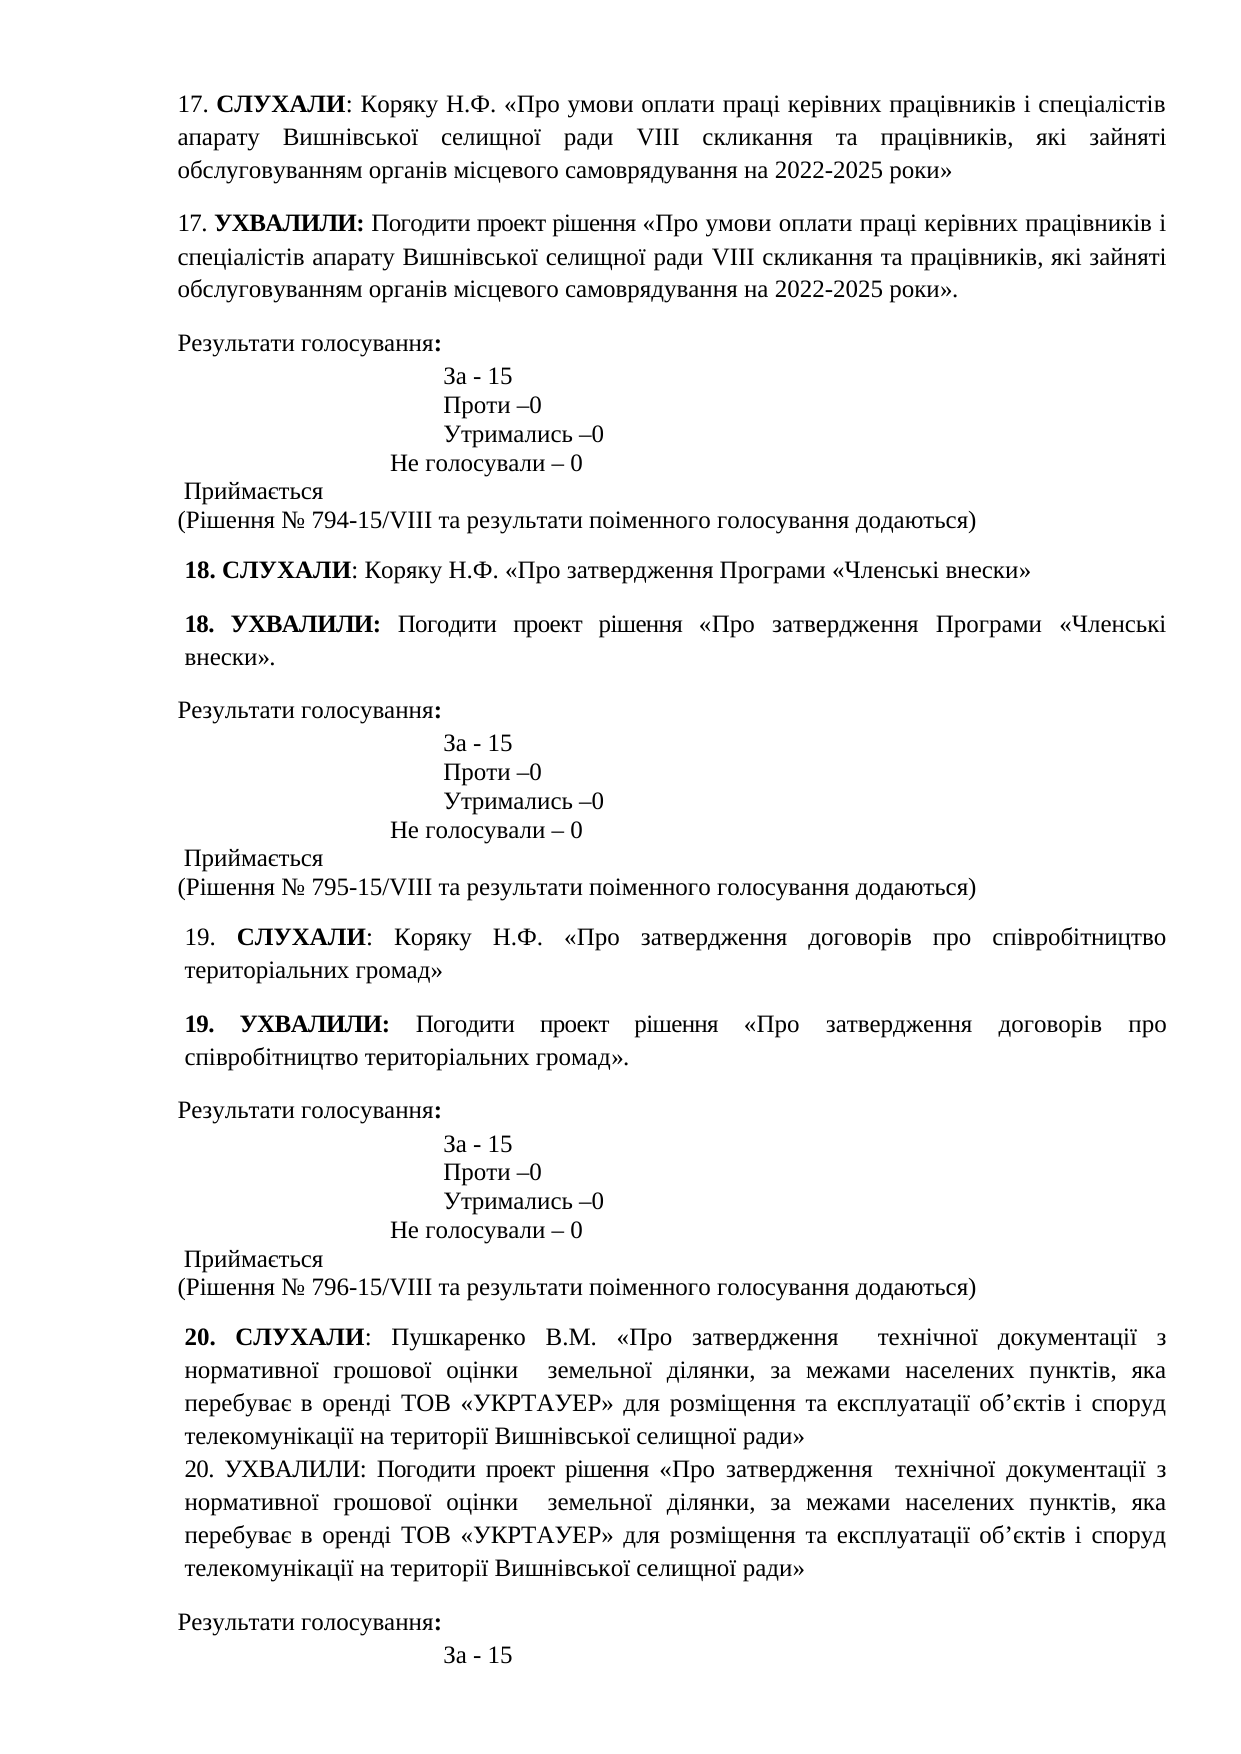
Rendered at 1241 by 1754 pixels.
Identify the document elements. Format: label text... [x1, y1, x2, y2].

text (Рішення № 796-15/VІІІ та результати поіменного голосування додаються) [177, 1272, 1167, 1301]
text Приймається [177, 1244, 1167, 1272]
text 19. УХВАЛИЛИ: Погодити проект рішення «Про затвердження договорів про співробітництво територіальних громад». [184, 1009, 1167, 1071]
text 17. СЛУХАЛИ: Коряку Н.Ф. «Про умови оплати праці керівних працівників і спеціалістів апарату Вишнівської селищної ради VIIІ скликання та працівників, які зайняті обслуговуванням органів місцевого самоврядування на 2022-2025 роки» [177, 89, 1167, 183]
list 20. СЛУХАЛИ: Пушкаренко В.М. «Про затвердження технічної документації з нормативної грошової оцінки земельної ділянки, за межами населених пунктів, яка перебуває в оренді ТОВ «УКРТАУЕР» для розміщення та експлуатації об’єктів і споруд телекомунікації на території Вишнівської селищної ради» [184, 1322, 1167, 1450]
text 18. СЛУХАЛИ: Коряку Н.Ф. «Про затвердження Програми «Членські внески» [184, 555, 1167, 583]
text Утримались –0 [443, 419, 1167, 448]
text Приймається [177, 843, 1167, 872]
text Утримались –0 [443, 786, 1167, 815]
text За - 15 [443, 361, 1167, 390]
text Проти –0 [443, 757, 1167, 786]
text За - 15 [443, 1640, 1167, 1669]
text За - 15 [443, 728, 1167, 757]
text Результати голосування: [177, 696, 1167, 724]
text Результати голосування: [177, 328, 1167, 357]
list 20. УХВАЛИЛИ: Погодити проект рішення «Про затвердження технічної документації з нормативної грошової оцінки земельної ділянки, за межами населених пунктів, яка перебуває в оренді ТОВ «УКРТАУЕР» для розміщення та експлуатації об’єктів і споруд телекомунікації на території Вишнівської селищної ради» [184, 1454, 1167, 1582]
text (Рішення № 795-15/VІІІ та результати поіменного голосування додаються) [177, 872, 1167, 901]
text (Рішення № 794-15/VІІІ та результати поіменного голосування додаються) [177, 505, 1167, 534]
text Результати голосування: [177, 1607, 1167, 1636]
text Не голосували – 0 [177, 815, 1167, 843]
text Результати голосування: [177, 1096, 1167, 1124]
text Проти –0 [443, 390, 1167, 419]
text Приймається [177, 476, 1167, 505]
text 18. УХВАЛИЛИ: Погодити проект рішення «Про затвердження Програми «Членські внески». [184, 609, 1167, 670]
text 19. СЛУХАЛИ: Коряку Н.Ф. «Про затвердження договорів про співробітництво територіальних громад» [184, 922, 1167, 984]
text Проти –0 [443, 1157, 1167, 1186]
text Утримались –0 [443, 1186, 1167, 1215]
text 17. УХВАЛИЛИ: Погодити проект рішення «Про умови оплати праці керівних працівників і спеціалістів апарату Вишнівської селищної ради VIIІ скликання та працівників, які зайняті обслуговуванням органів місцевого самоврядування на 2022-2025 роки». [177, 208, 1167, 303]
text Не голосували – 0 [177, 1215, 1167, 1244]
text За - 15 [443, 1129, 1167, 1157]
text Не голосували – 0 [177, 448, 1167, 476]
